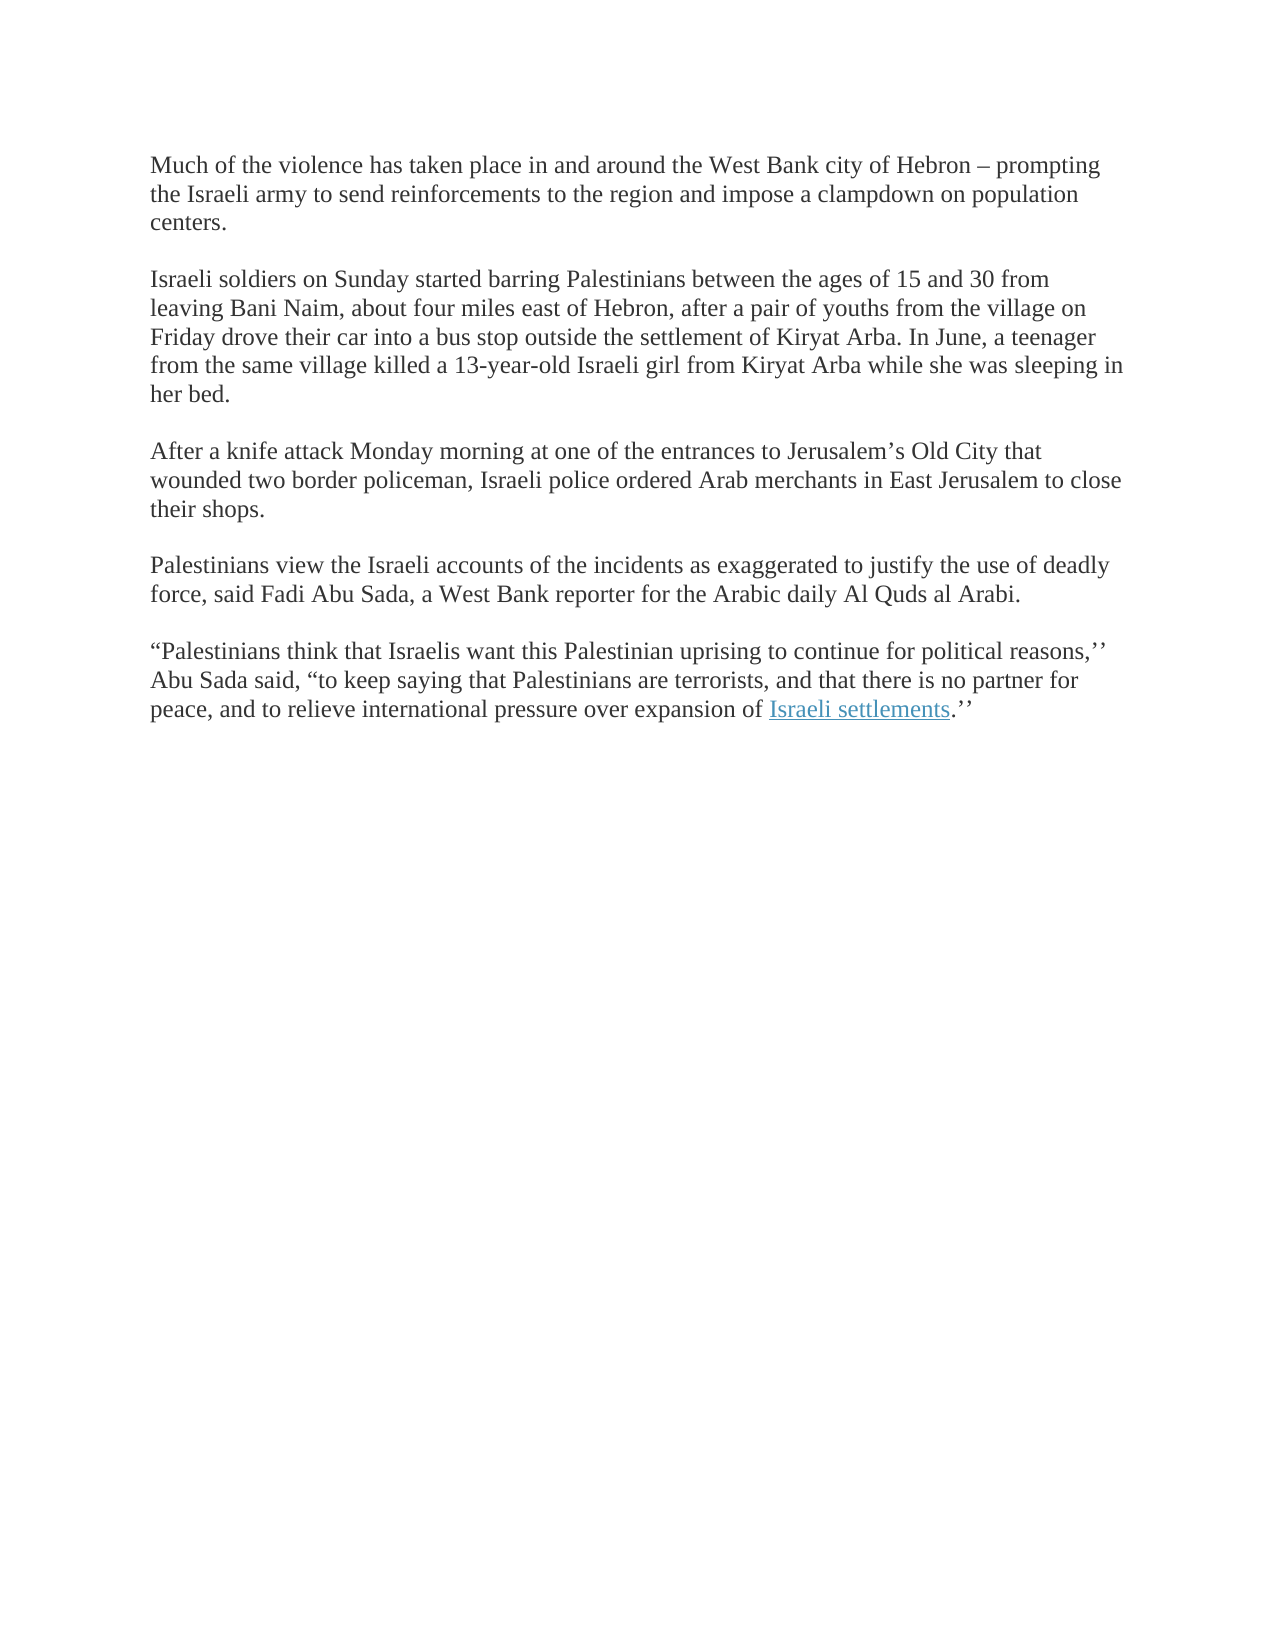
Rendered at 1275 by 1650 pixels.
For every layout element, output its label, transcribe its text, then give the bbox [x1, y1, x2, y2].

text “Palestinians think that Israelis want this Palestinian uprising to continue for political reasons,’’ Abu Sada said, “to keep saying that Palestinians are terrorists, and that there is no partner for peace, and to relieve international pressure over expansion of Israeli settlements.’’ [150, 636, 1125, 722]
text Palestinians view the Israeli accounts of the incidents as exaggerated to justify the use of deadly force, said Fadi Abu Sada, a West Bank reporter for the Arabic daily Al Quds al Arabi. [150, 551, 1125, 608]
text Israeli soldiers on Sunday started barring Palestinians between the ages of 15 and 30 from leaving Bani Naim, about four miles east of Hebron, after a pair of youths from the village on Friday drove their car into a bus stop outside the settlement of Kiryat Arba. In June, a teenager from the same village killed a 13-year-old Israeli girl from Kiryat Arba while she was sleeping in her bed. [150, 264, 1125, 408]
text After a knife attack Monday morning at one of the entrances to Jerusalem’s Old City that wounded two border policeman, Israeli police ordered Arab merchants in East Jerusalem to close their shops. [150, 436, 1125, 522]
text Much of the violence has taken place in and around the West Bank city of Hebron – prompting the Israeli army to send reinforcements to the region and impose a clampdown on population centers. [150, 150, 1125, 236]
